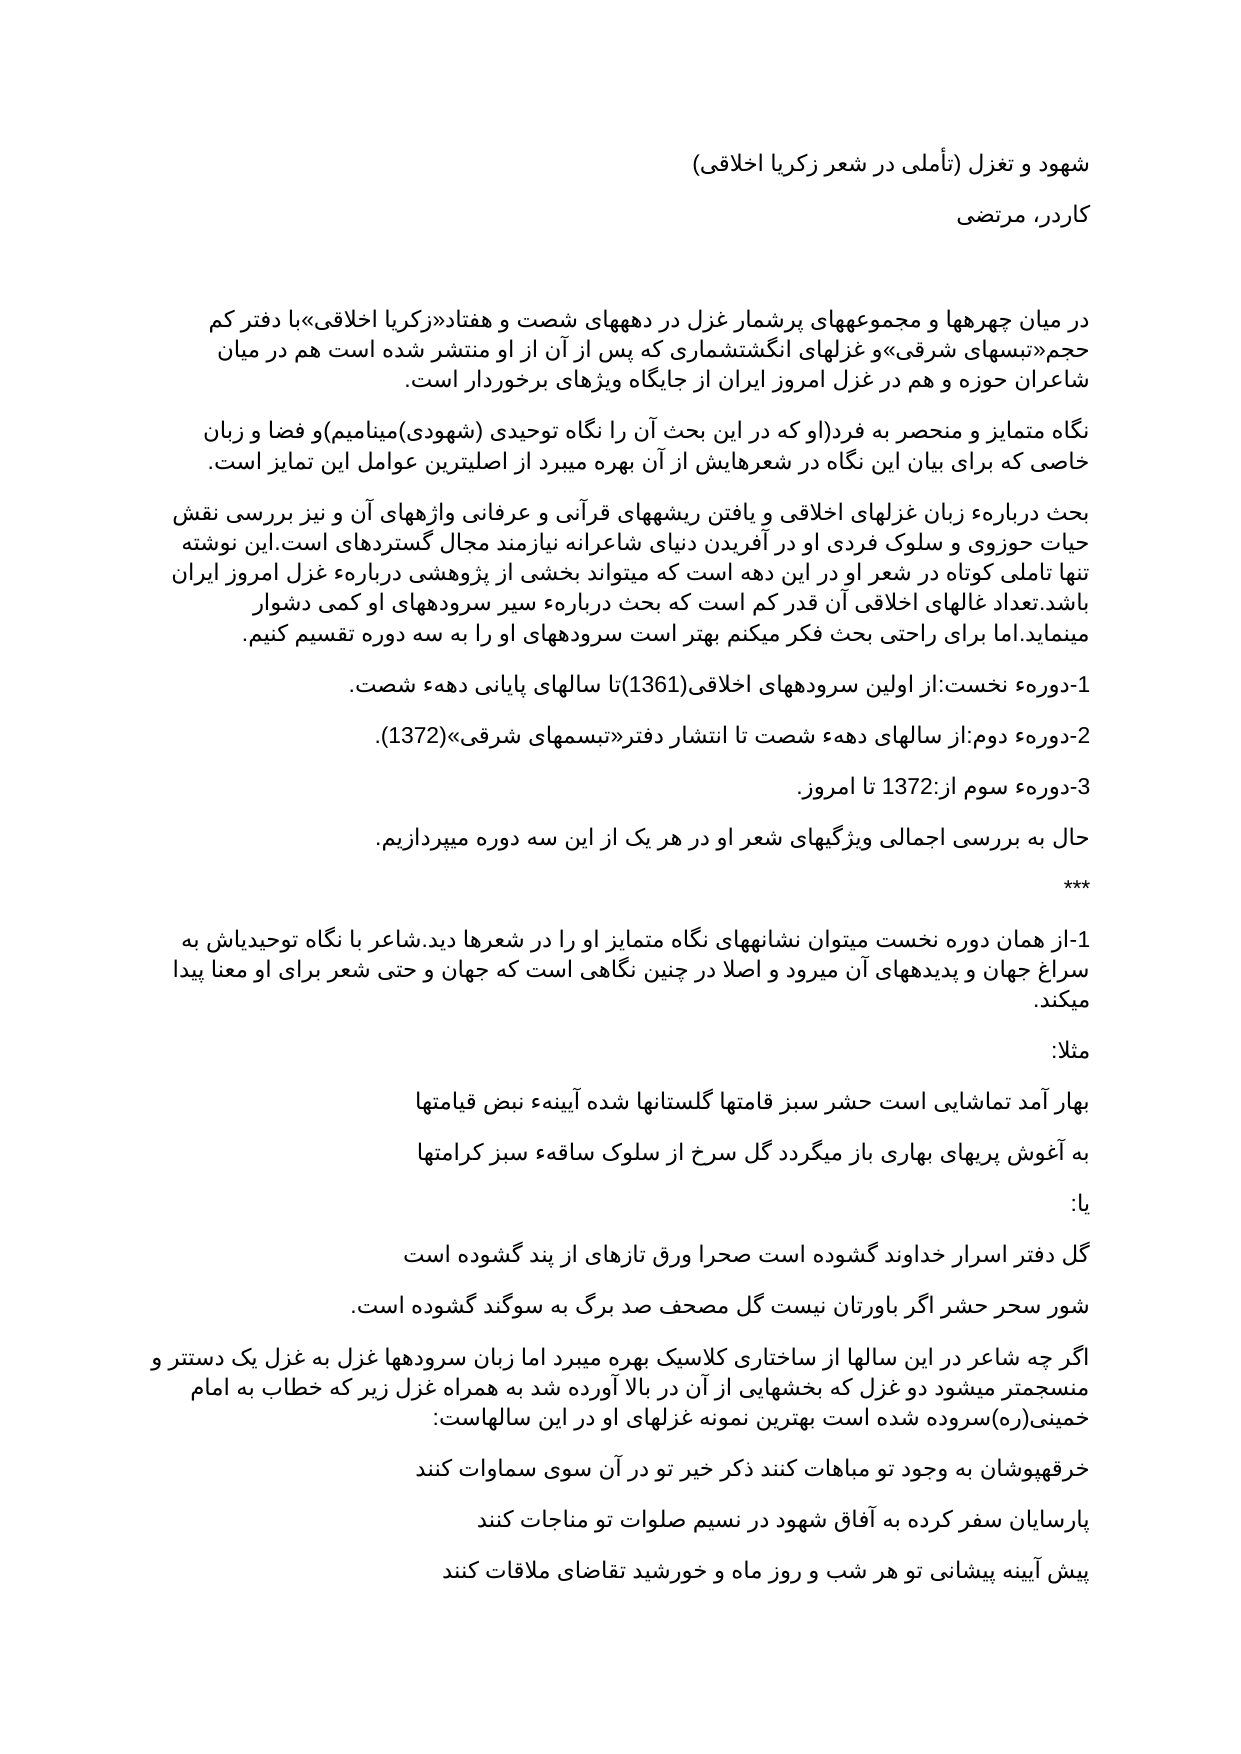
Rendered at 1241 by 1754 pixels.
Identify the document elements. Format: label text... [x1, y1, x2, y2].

text خرقه‏پوشان به وجود تو مباهات کنند ذکر خیر تو در آن سوی سماوات کنند [150, 1455, 1090, 1481]
text بهار آمد تماشایی است حشر سبز قامتها گلستانها شده آیینهء نبض قیامتها [150, 1088, 1090, 1114]
text 1-دورهء نخست:از اولین سروده‏های اخلاقی(1361)تا سالهای‏ پایانی دههء شصت. [150, 671, 1090, 697]
text 2-دورهء دوم:از سالهای دههء شصت تا انتشار دفتر«تبسمهای‏ شرقی»(1372). [150, 722, 1090, 748]
text در میان چهره‏ها و مجموعه‏های پرشمار غزل در دهه‏های شصت و هفتاد«زکریا اخلاقی»با دفتر کم حجم«تبسهای شرقی»و غزلهای‏ انگشت‏شماری که پس از آن از او منتشر شده است هم در میان شاعران‏ حوزه و هم در غزل امروز ایران از جایگاه ویژه‏ای برخوردار است. [150, 306, 1090, 393]
text بحث دربارهء زبان غزلهای اخلاقی و یافتن ریشه‏های قرآنی و عرفانی‏ واژه‏های آن و نیز بررسی نقش حیات حوزوی و سلوک فردی او در آفریدن‏ دنیای شاعرانه نیازمند مجال گسترده‏ای است.این نوشته تنها تاملی‏ کوتاه در شعر او در این دهه است که می‏تواند بخشی از پژوهشی دربارهء غزل امروز ایران باشد.تعداد غالهای اخلاقی آن قدر کم است که بحث‏ دربارهء سیر سروده‏های او کمی دشوار می‏نماید.اما برای راحتی بحث فکر می‏کنم بهتر است سروده‏های او را به سه دوره تقسیم کنیم. [150, 499, 1090, 646]
text پارسایان سفر کرده به آفاق شهود در نسیم صلوات تو مناجات کنند [150, 1506, 1090, 1532]
text به آغوش پریهای بهاری باز می‏گردد گل سرخ از سلوک ساقهء سبز کرامتها [150, 1139, 1090, 1166]
text شور سحر حشر اگر باورتان نیست‏ گل مصحف صد برگ به سوگند گشوده است. [150, 1292, 1090, 1319]
text اگر چه شاعر در این سالها از ساختاری کلاسیک بهره می‏برد اما زبان سروده‏ها غزل به غزل یک دست‏تر و منسجم‏تر می‏شود دو غزل که بخشهایی از آن در بالا آورده شد به همراه غزل زیر که‏ خطاب به امام خمینی(ره)سروده شده است بهترین نمونه غزلهای‏ او در این سالهاست: [150, 1343, 1090, 1430]
text یا: [150, 1190, 1090, 1217]
text حال به بررسی اجمالی ویژگیهای شعر او در هر یک از این سه دوره‏ می‏پردازیم. [150, 824, 1090, 850]
text مثلا: [150, 1037, 1090, 1063]
text پیش آیینه پیشانی تو هر شب و روز ماه و خورشید تقاضای ملاقات کنند [150, 1557, 1090, 1583]
text *** [150, 875, 1090, 901]
text 3-دورهء سوم از:1372 تا امروز. [150, 773, 1090, 799]
text کاردر، مرتضی [150, 201, 1090, 227]
text 1-از همان دوره نخست می‏توان نشانه‏های نگاه متمایز او را در شعرها دید.شاعر با نگاه توحیدی‏اش به سراغ جهان و پدیده‏های آن‏ می‏رود و اصلا در چنین نگاهی است که جهان و حتی شعر برای او معنا پیدا می‏کند. [150, 926, 1090, 1012]
text گل دفتر اسرار خداوند گشوده است‏ صحرا ورق تازه‏ای از پند گشوده است [150, 1241, 1090, 1268]
text نگاه متمایز و منحصر به فرد(او که در این بحث آن را نگاه توحیدی‏ (شهودی)می‏نامیم)و فضا و زبان خاصی که برای بیان این نگاه در شعرهایش از آن بهره می‏برد از اصلی‏ترین عوامل این تمایز است. [150, 417, 1090, 474]
text شهود و تغزل (تأملی در شعر زکریا اخلاقی) [150, 150, 1090, 176]
